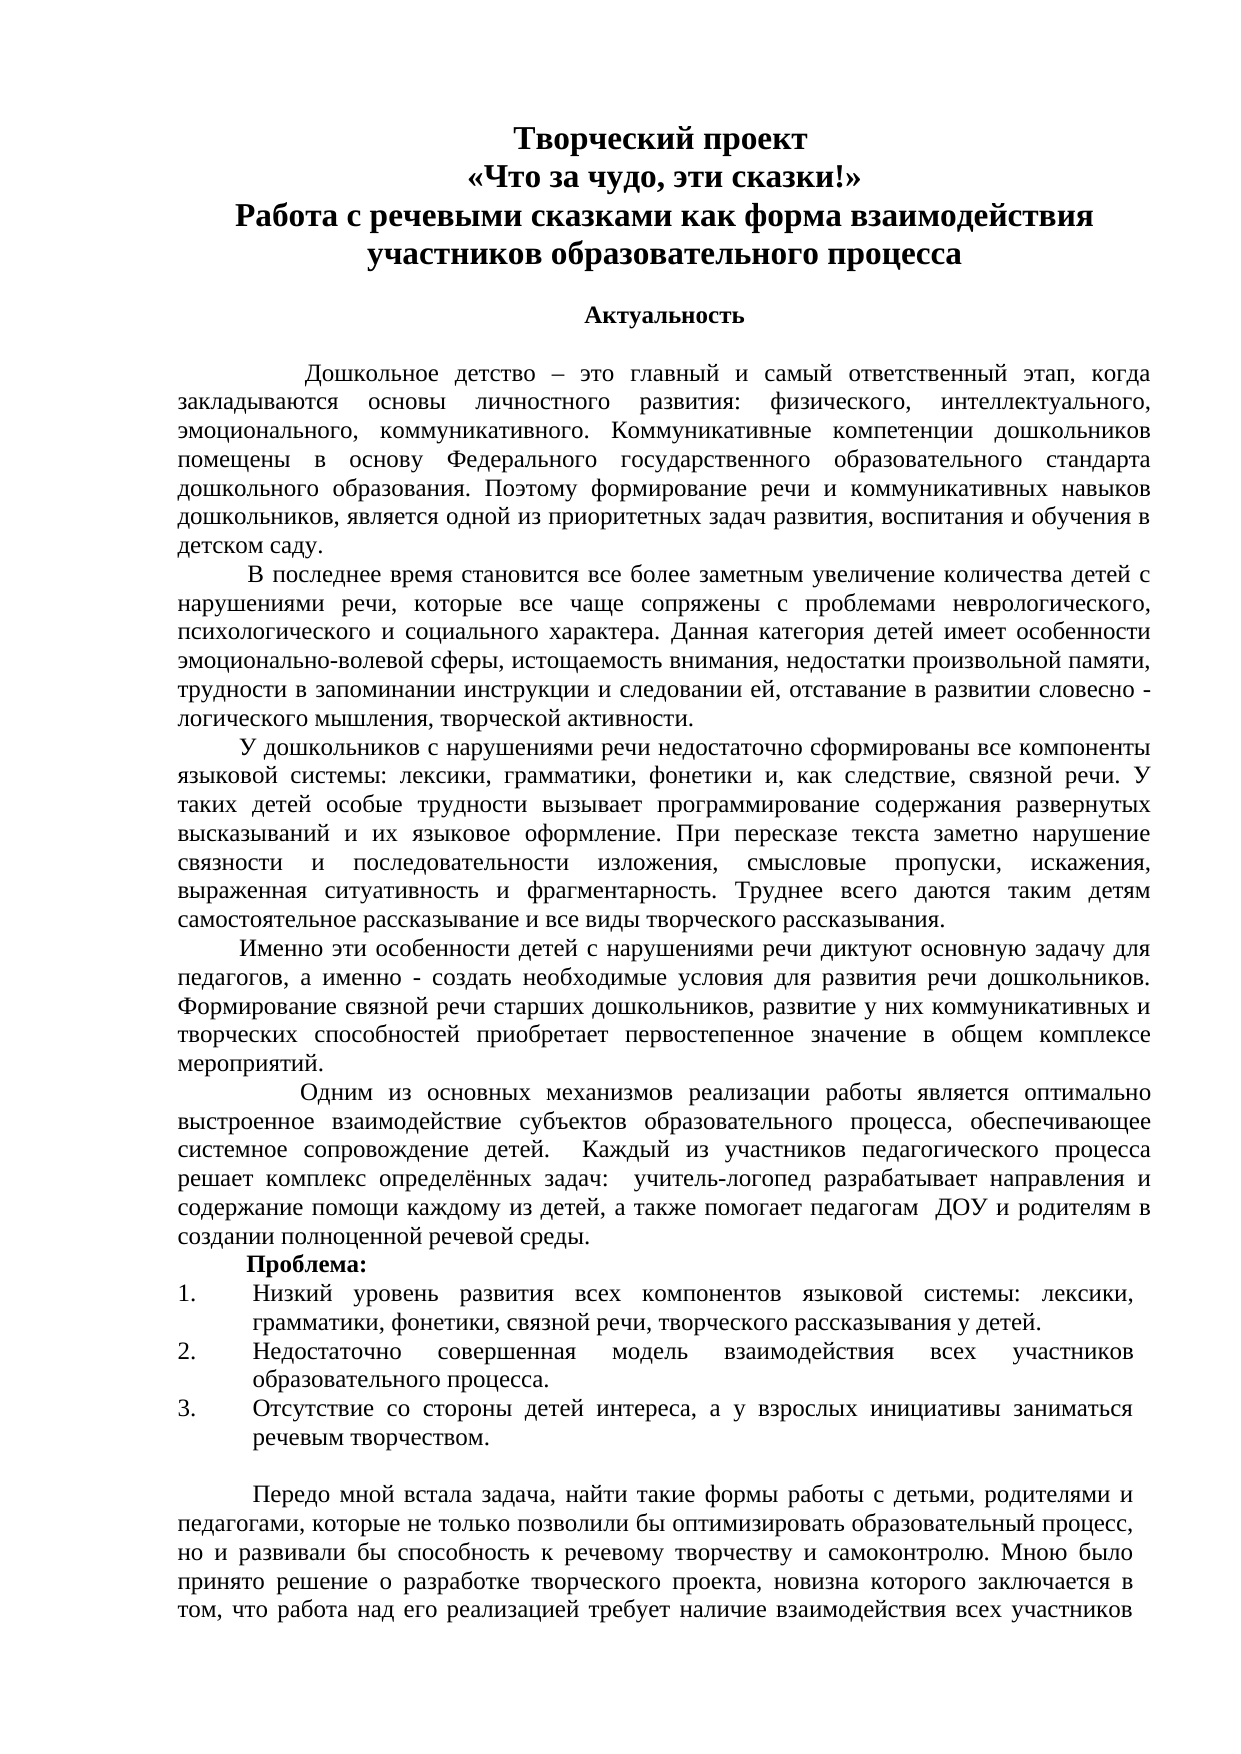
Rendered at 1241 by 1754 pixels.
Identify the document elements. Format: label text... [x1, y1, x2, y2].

text Проблема: [177, 1249, 1152, 1278]
text Дошкольное детство – это главный и самый ответственный этап, когда закладываются основы личностного развития: физического, интеллектуального, эмоционального, коммуникативного. Коммуникативные компетенции дошкольников помещены в основу Федерального государственного образовательного стандарта дошкольного образования. Поэтому формирование речи и коммуникативных навыков дошкольников, является одной из приоритетных задач развития, воспитания и обучения в детском саду. [177, 358, 1152, 559]
list Отсутствие со стороны детей интереса, а у взрослых инициативы заниматься речевым творчеством. [177, 1393, 1134, 1451]
text Творческий проект [177, 118, 1152, 156]
text Актуальность [177, 300, 1152, 329]
list Недостаточно совершенная модель взаимодействия всех участников образовательного процесса. [177, 1336, 1134, 1393]
text Именно эти особенности детей с нарушениями речи диктуют основную задачу для педагогов, а именно - создать необходимые условия для развития речи дошкольников. Формирование связной речи старших дошкольников, развитие у них коммуникативных и творческих способностей приобретает первостепенное значение в общем комплексе мероприятий. [177, 933, 1152, 1077]
list Низкий уровень развития всех компонентов языковой системы: лексики, грамматики, фонетики, связной речи, творческого рассказывания у детей. [177, 1278, 1134, 1336]
text У дошкольников с нарушениями речи недостаточно сформированы все компоненты языковой системы: лексики, грамматики, фонетики и, как следствие, связной речи. У таких детей особые трудности вызывает программирование содержания развернутых высказываний и их языковое оформление. При пересказе текста заметно нарушение связности и последовательности изложения, смысловые пропуски, искажения, выраженная ситуативность и фрагментарность. Труднее всего даются таким детям самостоятельное рассказывание и все виды творческого рассказывания. [177, 732, 1152, 933]
text «Что за чудо, эти сказки!» [177, 156, 1152, 195]
text Одним из основных механизмов реализации работы является оптимально выстроенное взаимодействие субъектов образовательного процесса, обеспечивающее системное сопровождение детей. Каждый из участников педагогического процесса решает комплекс определённых задач: учитель-логопед разрабатывает направления и содержание помощи каждому из детей, а также помогает педагогам ДОУ и родителям в создании полноценной речевой среды. [177, 1077, 1152, 1249]
text Работа с речевыми сказками как форма взаимодействия участников образовательного процесса [177, 195, 1152, 271]
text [177, 1479, 1134, 1623]
text В последнее время становится все более заметным увеличение количества детей с нарушениями речи, которые все чаще сопряжены с проблемами неврологического, психологического и социального характера. Данная категория детей имеет особенности эмоционально-волевой сферы, истощаемость внимания, недостатки произвольной памяти, трудности в запоминании инструкции и следовании ей, отставание в развитии словесно - логического мышления, творческой активности. [177, 559, 1152, 732]
